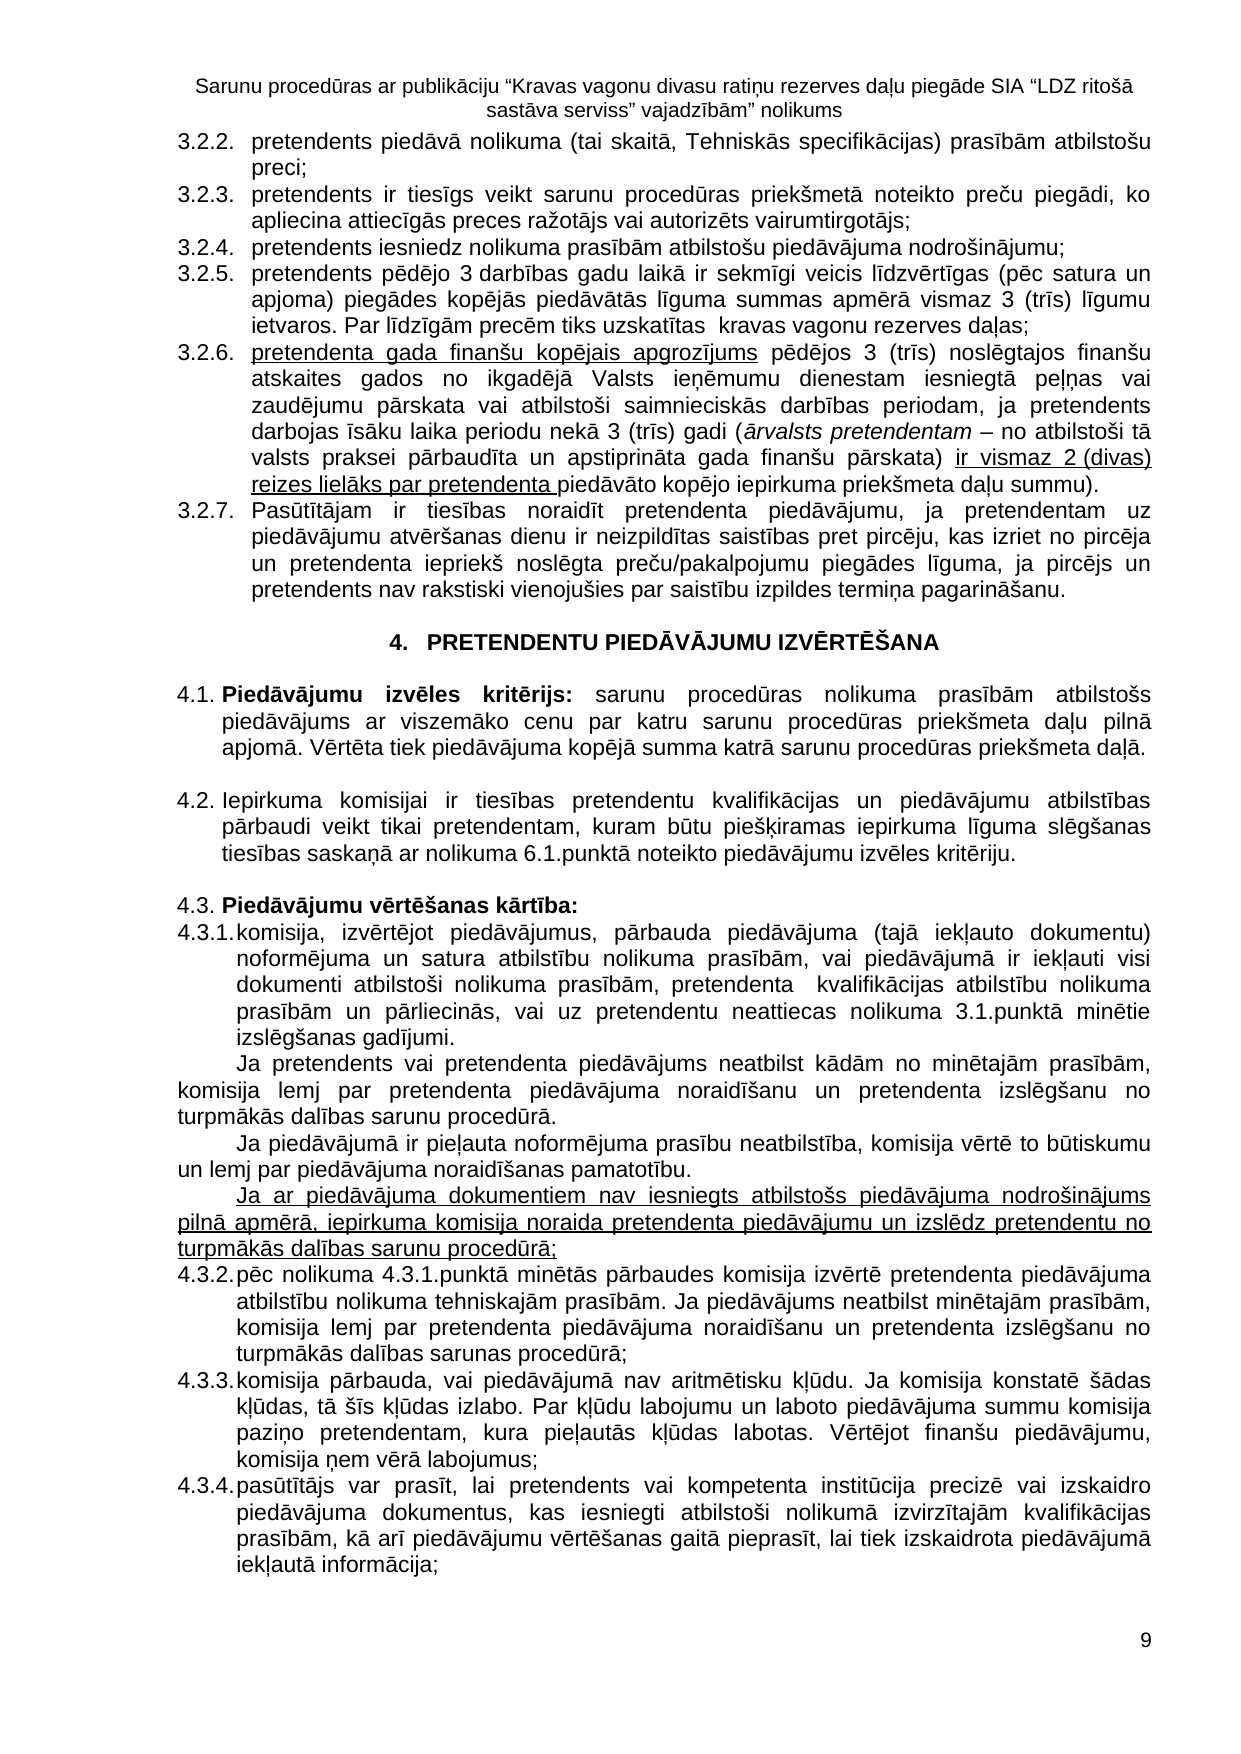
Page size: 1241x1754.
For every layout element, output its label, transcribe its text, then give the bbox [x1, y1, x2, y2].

list pretendenta gada finanšu kopējais apgrozījums pēdējos 3 (trīs) noslēgtajos finanšu atskaites gados no ikgadējā Valsts ieņēmumu dienestam iesniegtā peļņas vai zaudējumu pārskata vai atbilstoši saimnieciskās darbības periodam, ja pretendents darbojas īsāku laika periodu nekā 3 (trīs) gadi (ārvalsts pretendentam – no atbilstoši tā valsts praksei pārbaudīta un apstiprināta gada finanšu pārskata) ir vismaz 2 (divas) reizes lielāks par pretendenta piedāvāto kopējo iepirkuma priekšmeta daļu summu). [177, 339, 1152, 497]
list pretendents iesniedz nolikuma prasībām atbilstošu piedāvājuma nodrošinājumu; [177, 233, 1152, 260]
list Ja piedāvājumā ir pieļauta noformējuma prasību neatbilstība, komisija vērtē to būtiskumu un lemj par piedāvājuma noraidīšanas pamatotību. [177, 1129, 1152, 1182]
list Pasūtītājam ir tiesības noraidīt pretendenta piedāvājumu, ja pretendentam uz piedāvājumu atvēršanas dienu ir neizpildītas saistības pret pircēju, kas izriet no pircēja un pretendenta iepriekš noslēgta preču/pakalpojumu piegādes līguma, ja pircējs un pretendents nav rakstiski vienojušies par saistību izpildes termiņa pagarināšanu. [177, 497, 1152, 602]
list PRETENDENTU PIEDĀVĀJUMU IZVĒRTĒŠANA [177, 629, 1152, 655]
list komisija, izvērtējot piedāvājumus, pārbauda piedāvājuma (tajā iekļauto dokumentu) noformējuma un satura atbilstību nolikuma prasībām, vai piedāvājumā ir iekļauti visi dokumenti atbilstoši nolikuma prasībām, pretendenta kvalifikācijas atbilstību nolikuma prasībām un pārliecinās, vai uz pretendentu neattiecas nolikuma 3.1.punktā minētie izslēgšanas gadījumi. [177, 919, 1152, 1050]
list pēc nolikuma 4.3.1.punktā minētās pārbaudes komisija izvērtē pretendenta piedāvājuma atbilstību nolikuma tehniskajām prasībām. Ja piedāvājums neatbilst minētajām prasībām, komisija lemj par pretendenta piedāvājuma noraidīšanu un pretendenta izslēgšanu no turpmākās dalības sarunas procedūrā; [177, 1261, 1152, 1367]
list pretendents ir tiesīgs veikt sarunu procedūras priekšmetā noteikto preču piegādi, ko apliecina attiecīgās preces ražotājs vai autorizēts vairumtirgotājs; [177, 181, 1152, 233]
list Ja pretendents vai pretendenta piedāvājums neatbilst kādām no minētajām prasībām, komisija lemj par pretendenta piedāvājuma noraidīšanu un pretendenta izslēgšanu no turpmākās dalības sarunu procedūrā. [177, 1050, 1152, 1129]
list pretendents piedāvā nolikuma (tai skaitā, Tehniskās specifikācijas) prasībām atbilstošu preci; [177, 128, 1152, 181]
list Ja ar piedāvājuma dokumentiem nav iesniegts atbilstošs piedāvājuma nodrošinājums pilnā apmērā, iepirkuma komisija noraida pretendenta piedāvājumu un izslēdz pretendentu no turpmākās dalības sarunu procedūrā; [177, 1232, 1152, 1261]
list Iepirkuma komisijai ir tiesības pretendentu kvalifikācijas un piedāvājumu atbilstības pārbaudi veikt tikai pretendentam, kuram būtu piešķiramas iepirkuma līguma slēgšanas tiesības saskaņā ar nolikuma 6.1.punktā noteikto piedāvājumu izvēles kritēriju. [177, 787, 1152, 866]
list Piedāvājumu vērtēšanas kārtība: [177, 892, 1152, 919]
list pasūtītājs var prasīt, lai pretendents vai kompetenta institūcija precizē vai izskaidro piedāvājuma dokumentus, kas iesniegti atbilstoši nolikumā izvirzītajām kvalifikācijas prasībām, kā arī piedāvājumu vērtēšanas gaitā pieprasīt, lai tiek izskaidrota piedāvājumā iekļautā informācija; [177, 1472, 1152, 1577]
list komisija pārbauda, vai piedāvājumā nav aritmētisku kļūdu. Ja komisija konstatē šādas kļūdas, tā šīs kļūdas izlabo. Par kļūdu labojumu un laboto piedāvājuma summu komisija paziņo pretendentam, kura pieļautās kļūdas labotas. Vērtējot finanšu piedāvājumu, komisija ņem vērā labojumus; [177, 1367, 1152, 1472]
list pretendents pēdējo 3 darbības gadu laikā ir sekmīgi veicis līdzvērtīgas (pēc satura un apjoma) piegādes kopējās piedāvātās līguma summas apmērā vismaz 3 (trīs) līgumu ietvaros. Par līdzīgām precēm tiks uzskatītas kravas vagonu rezerves daļas; [177, 260, 1152, 339]
list Ja ar piedāvājuma dokumentiem nav iesniegts atbilstošs piedāvājuma nodrošinājums pilnā apmērā, iepirkuma komisija noraida pretendenta piedāvājumu un izslēdz pretendentu no turpmākās dalības sarunu procedūrā; [177, 1182, 1152, 1231]
list Piedāvājumu izvēles kritērijs: sarunu procedūras nolikuma prasībām atbilstošs piedāvājums ar viszemāko cenu par katru sarunu procedūras priekšmeta daļu pilnā apjomā. Vērtēta tiek piedāvājuma kopējā summa katrā sarunu procedūras priekšmeta daļā. [177, 681, 1152, 761]
